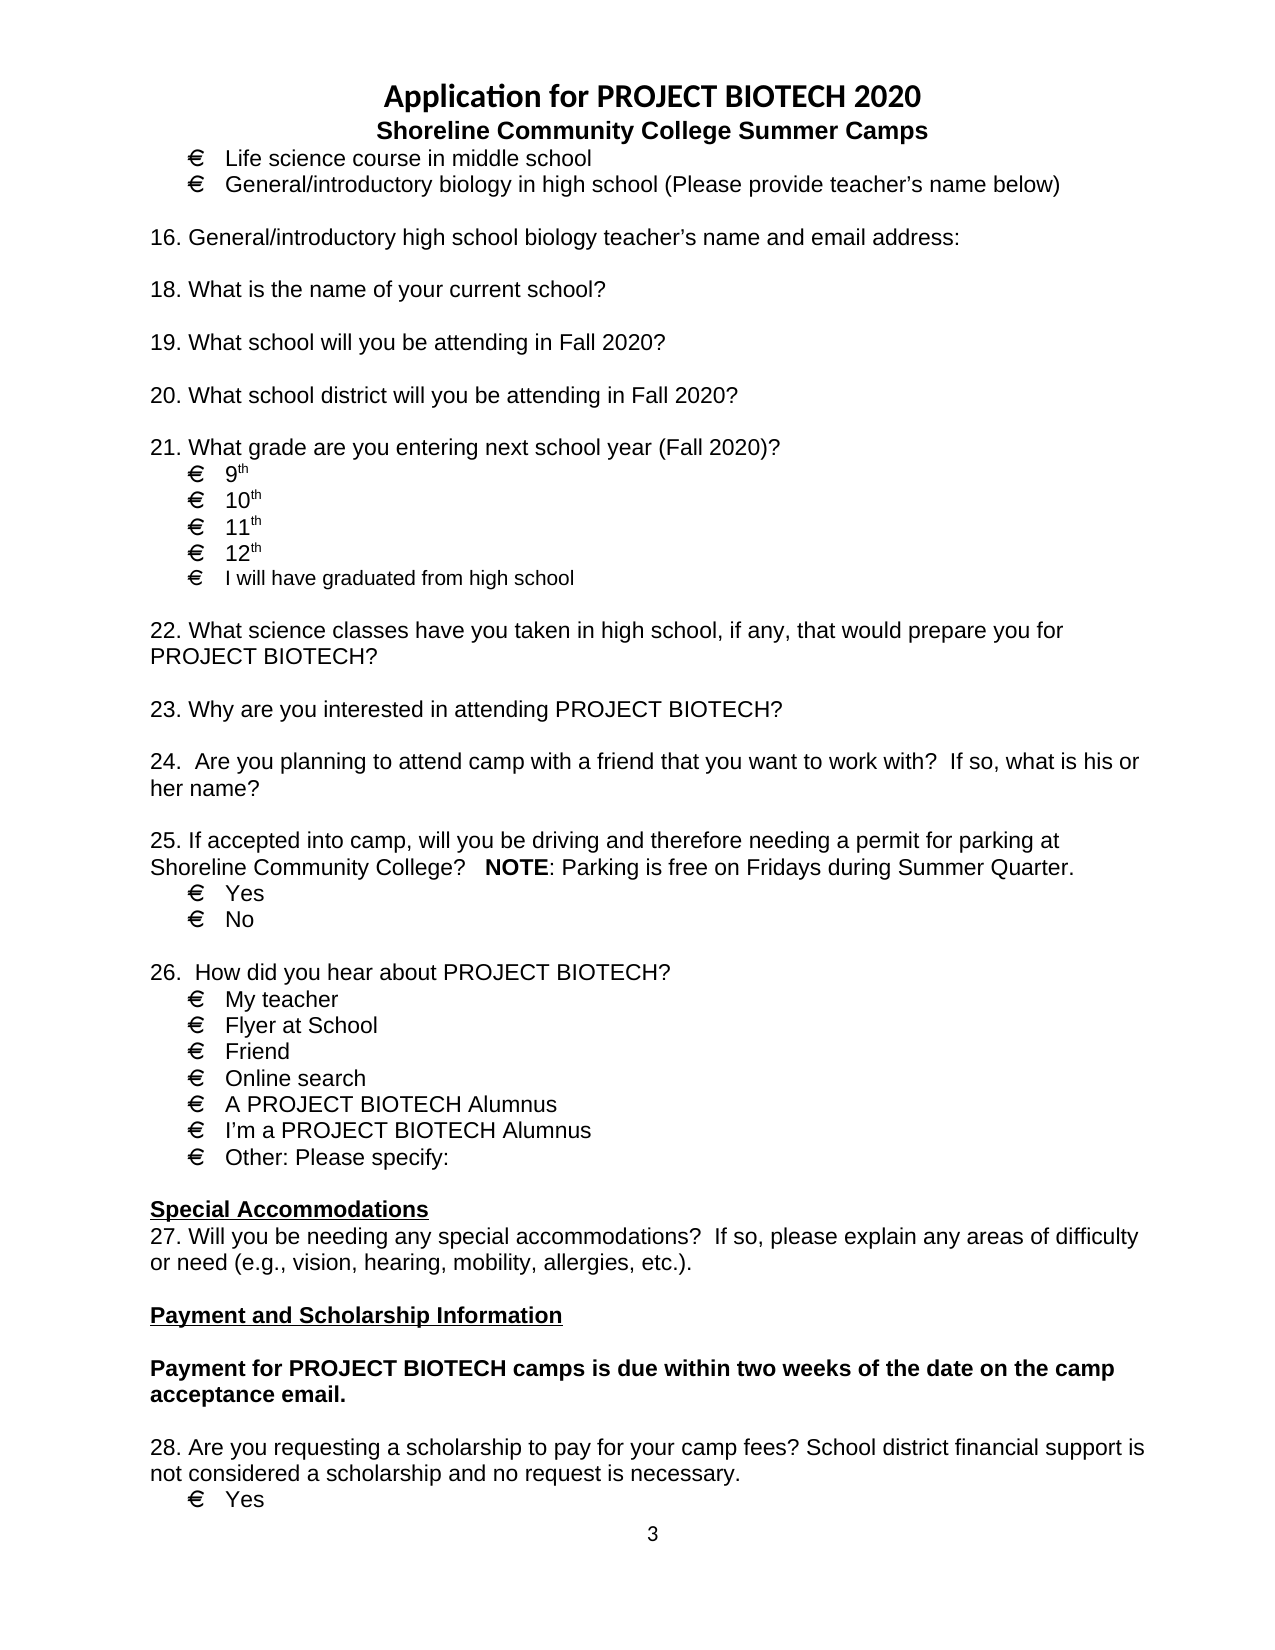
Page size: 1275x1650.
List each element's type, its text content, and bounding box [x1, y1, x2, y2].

text . What science classes have you taken in high school, if any, that would prepare you for PROJECT BIOTECH? [150, 617, 1155, 669]
list Flyer at School [187, 1012, 1155, 1038]
list Friend [187, 1038, 1155, 1064]
list 9th [187, 461, 1155, 487]
list Yes [187, 1486, 1155, 1513]
text . What school will you be attending in Fall ? [150, 329, 1155, 355]
list 12th [187, 540, 1155, 566]
list My teacher [187, 986, 1155, 1012]
text . If accepted into camp, will you be driving and therefore needing a permit for parking at Shoreline Community College? NOTE: Parking is free on Fridays during Summer Quarter. [150, 827, 1155, 880]
list 10th [187, 487, 1155, 513]
text . Are you planning to attend camp with a friend that you want to work with? If so, what is his or her name? [150, 748, 1155, 801]
text Payment and Scholarship Information [150, 1302, 1155, 1328]
text 16. [150, 223, 1155, 250]
list I will have graduated from high school [187, 566, 1155, 590]
text Special Accommodations [150, 1196, 1155, 1223]
list 11th [187, 513, 1155, 540]
list Life science course in middle school [187, 144, 1155, 171]
list No [187, 906, 1155, 933]
list Yes [187, 880, 1155, 906]
text . Why are you interested in attending PROJECT BIOTECH? [150, 696, 1155, 722]
text Payment for PROJECT BIOTECH camps is due within two weeks of the date on the camp acceptance email. [150, 1354, 1155, 1407]
text . How did you hear about PROJECT BIOTECH? [150, 959, 1155, 986]
text . Are you requesting a scholarship to pay for your camp fees? [150, 1433, 1155, 1486]
text . What grade are you entering next school year (Fall 20)? [150, 434, 1155, 461]
text . Will you be needing any special accommodations? If so, please explain any areas of difficulty or need (e.g., vision, hearing, mobility, allergies, etc.). [150, 1223, 1155, 1275]
list I’m a PROJECT BIOTECH Alumnus [187, 1117, 1155, 1144]
text . What school district will you be attending in Fall 20? [150, 382, 1155, 408]
list A PROJECT BIOTECH Alumnus [187, 1091, 1155, 1117]
list General/introductory biology in high school (Please provide teacher’s name below) [187, 171, 1155, 197]
list Online search [187, 1064, 1155, 1091]
text . What is the name of your current school? [150, 276, 1155, 303]
list Other: Please specify: [187, 1144, 1155, 1170]
